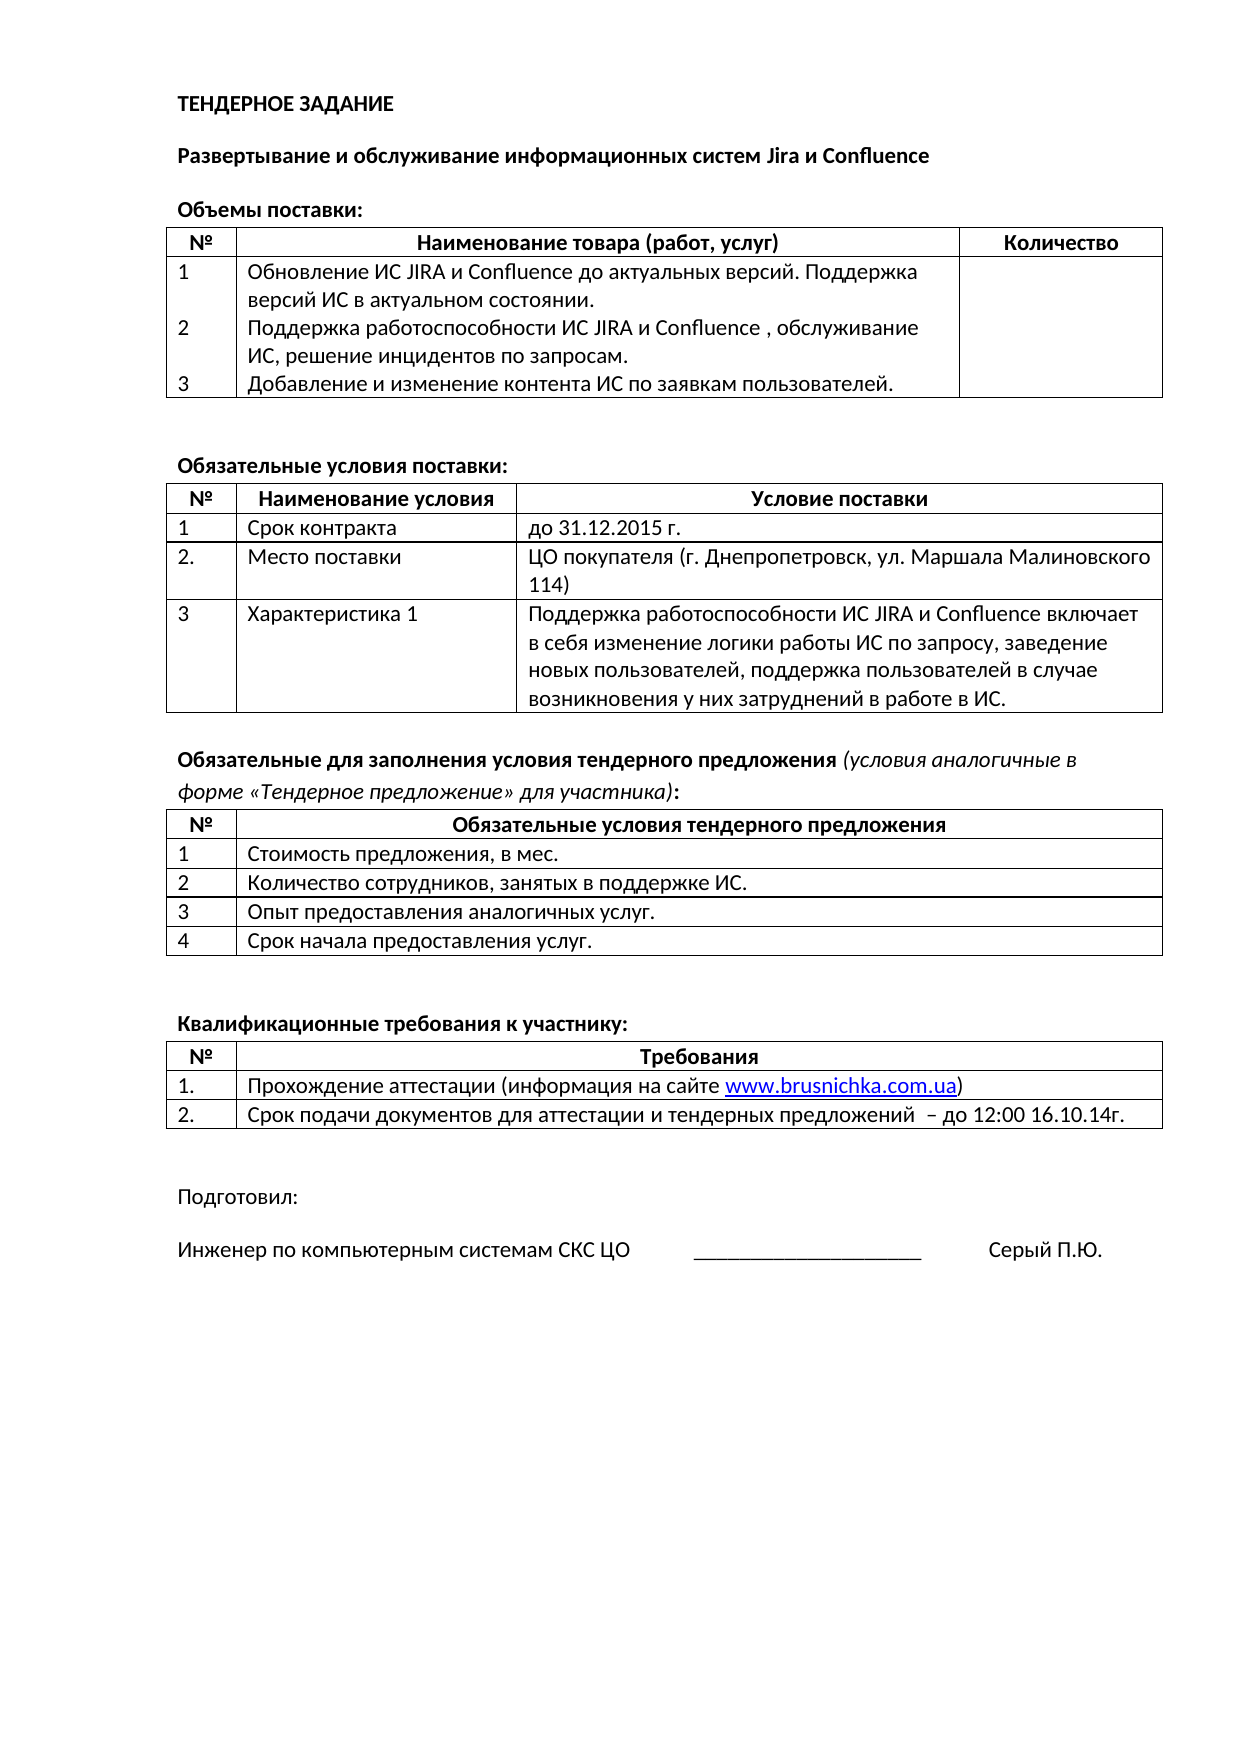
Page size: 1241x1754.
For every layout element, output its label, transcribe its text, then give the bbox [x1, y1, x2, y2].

table_cell 2 [167, 869, 236, 896]
table_header Количество [960, 228, 1162, 256]
text Квалификационные требования к участнику: [177, 1009, 1152, 1037]
table_header № [167, 228, 236, 256]
text Обязательные для заполнения условия тендерного предложения (условия аналогичные в форме «Тендерное предложение» для участника): [177, 745, 1152, 805]
table_cell 1 [167, 839, 236, 867]
table_header Условие поставки [517, 484, 1162, 512]
table_cell 1. [167, 1071, 236, 1099]
text Развертывание и обслуживание информационных систем Jira и Confluence [177, 142, 1152, 170]
table_header Требования [237, 1042, 1162, 1070]
table_cell [960, 257, 1162, 397]
text Инженер по компьютерным системам СКС ЦО ____________________ Серый П.Ю. [177, 1235, 1152, 1263]
table_cell 1 2 3 [167, 257, 236, 397]
table_header Обязательные условия тендерного предложения [237, 810, 1162, 838]
table_cell ЦО покупателя (г. Днепропетровск, ул. Маршала Малиновского 114) [517, 543, 1162, 598]
text ТЕНДЕРНОЕ ЗАДАНИЕ [177, 89, 1152, 117]
table_cell Стоимость предложения, в мес. [237, 839, 1162, 867]
table_cell 1 [167, 514, 236, 541]
table_cell Количество сотрудников, занятых в поддержке ИС. [237, 869, 1162, 896]
table_cell 2. [167, 1100, 236, 1128]
table_cell Срок подачи документов для аттестации и тендерных предложений – до 12:00 16.10.14г. [237, 1100, 1162, 1128]
table_cell 3 [167, 898, 236, 926]
table_cell 3 [167, 600, 236, 712]
table_cell Срок начала предоставления услуг. [237, 927, 1162, 954]
table_cell Место поставки [237, 543, 516, 598]
table_cell до 31.12.2015 г. [517, 514, 1162, 541]
table_cell Поддержка работоспособности ИС JIRA и Confluence включает в себя изменение логики работы ИС по запросу, заведение новых пользователей, поддержка пользователей в случае возникновения у них затруднений в работе в ИС. [517, 600, 1162, 712]
table_cell Срок контракта [237, 514, 516, 541]
text Объемы поставки: [177, 195, 1152, 223]
table_cell 2. [167, 543, 236, 598]
table_header № [167, 810, 236, 838]
table_cell Прохождение аттестации (информация на сайте www.brusnichka.com.ua) [237, 1071, 1162, 1099]
table_header Наименование условия [237, 484, 516, 512]
table_cell Обновление ИС JIRA и Confluence до актуальных версий. Поддержка версий ИС в актуальном состоянии. Поддержка работоспособности ИС JIRA и Confluence , обслуживание ИС, решение инцидентов по запросам. Добавление и изменение контента ИС по заявкам пользователей. [237, 257, 959, 397]
table_cell 4 [167, 927, 236, 954]
table_cell Характеристика 1 [237, 600, 516, 712]
text Обязательные условия поставки: [177, 451, 1152, 479]
table_header № [167, 1042, 236, 1070]
table_cell Опыт предоставления аналогичных услуг. [237, 898, 1162, 926]
table_header Наименование товара (работ, услуг) [237, 228, 959, 256]
text Подготовил: [177, 1182, 1152, 1210]
table_header № [167, 484, 236, 512]
